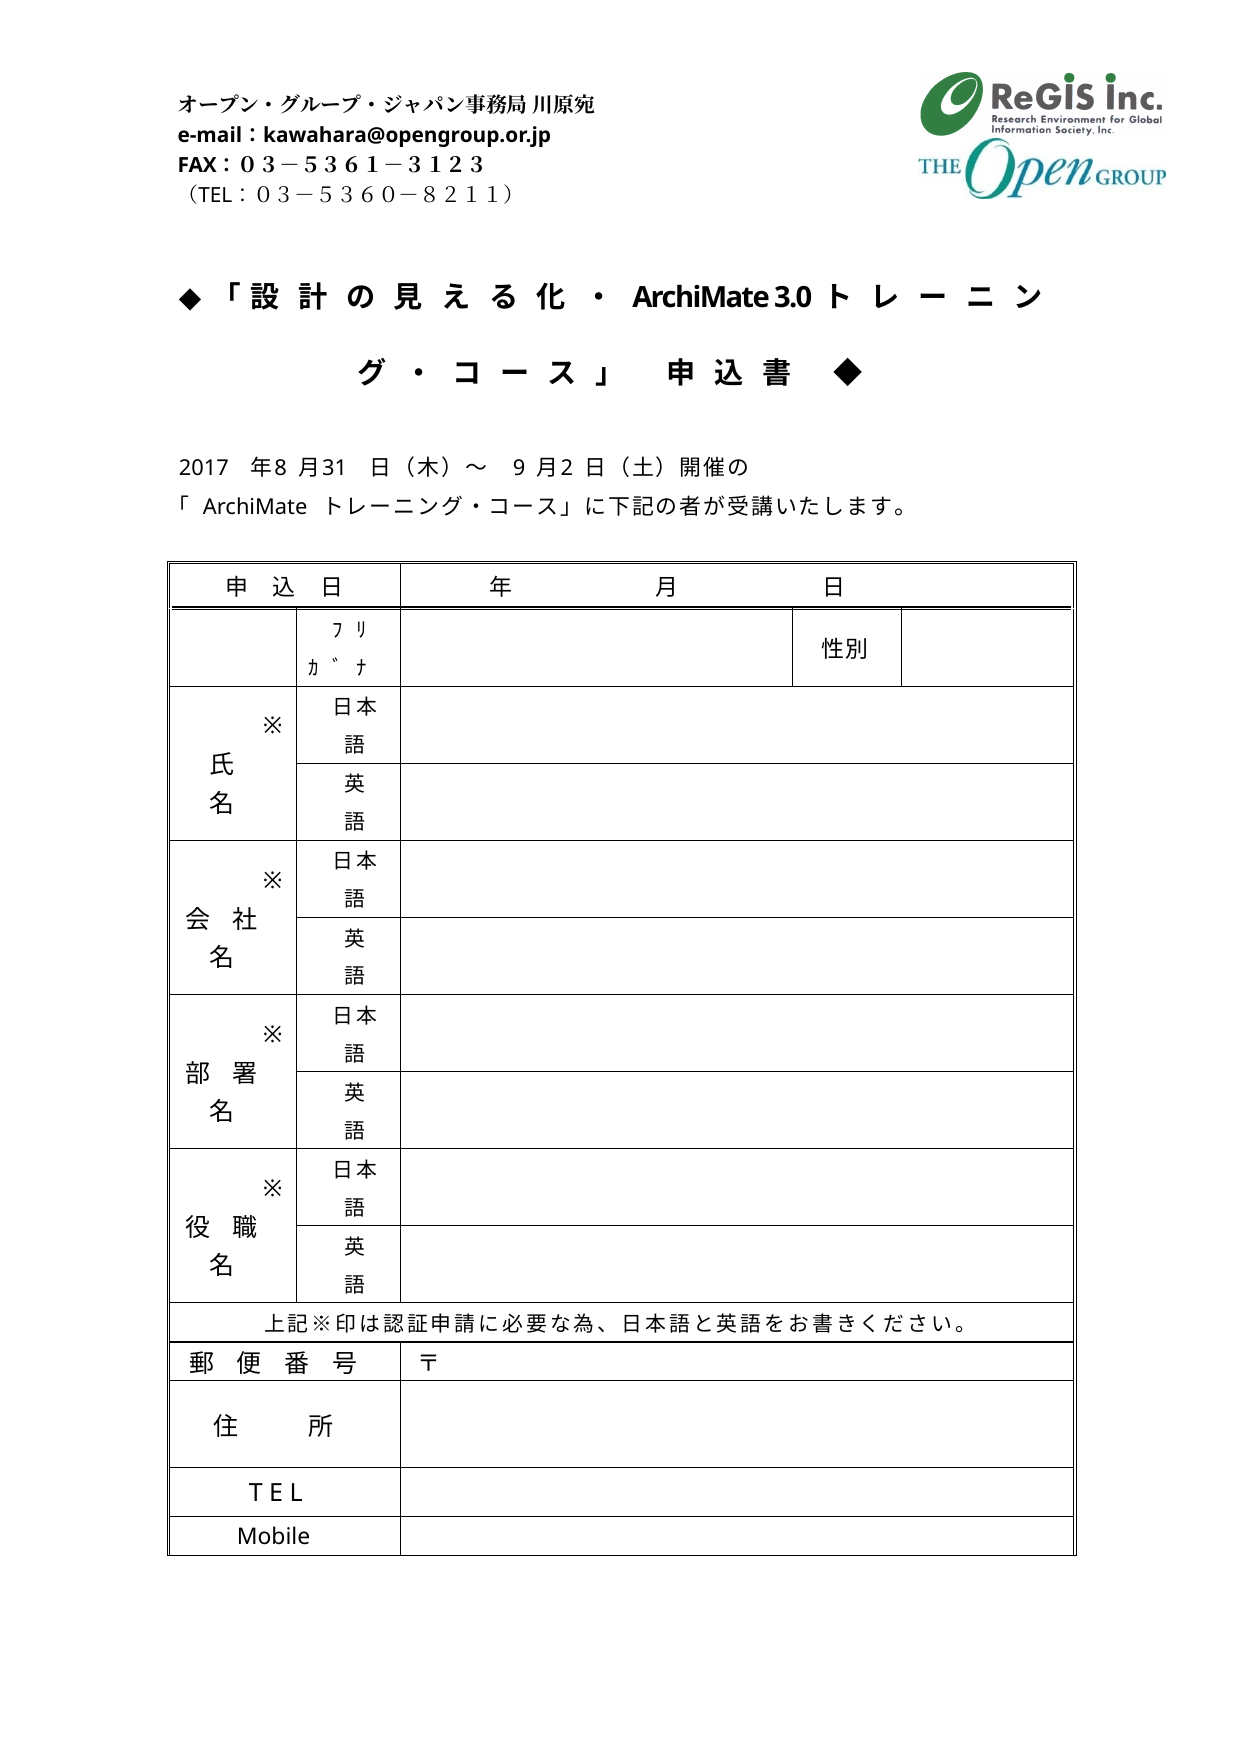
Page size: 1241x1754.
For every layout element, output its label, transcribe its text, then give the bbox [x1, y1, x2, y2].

table_cell 英 語 [297, 764, 400, 840]
table_cell 住 所 [170, 1381, 400, 1467]
text ◆ ｢設計の見える化・ArchiMate 3.0トレーニング・コース｣ 申込書 ◆ [179, 257, 1061, 409]
table_cell 日本語 [297, 687, 400, 763]
table_cell 〒 [401, 1343, 1073, 1380]
table_cell 日本語 [297, 995, 400, 1071]
table_cell 英 語 [297, 918, 400, 994]
table_cell ※ 部署名 [170, 995, 296, 1148]
table_cell [902, 606, 1073, 686]
table_cell [401, 1149, 1073, 1225]
table_cell 日本語 [297, 1149, 400, 1225]
table_cell 郵便番号 [170, 1343, 400, 1380]
table_cell [401, 1468, 1073, 1516]
table_cell [401, 1517, 1073, 1554]
table_cell （緊急時連絡先） [170, 1517, 400, 1554]
table_cell [401, 918, 1073, 994]
table_header 年 月 日 [401, 564, 1073, 606]
table_cell [401, 1381, 1073, 1467]
picture [918, 138, 1166, 199]
table_cell ※ 役職名 [170, 1149, 296, 1302]
table_cell T E L [170, 1468, 400, 1516]
table_cell [401, 687, 1073, 763]
table_cell 英 語 [297, 1072, 400, 1148]
table_cell [401, 841, 1073, 917]
table_header 申 込 日 [170, 564, 400, 606]
table_cell 上記※印は認証申請に必要な為、日本語と英語をお書きください。 [170, 1303, 1073, 1341]
table_cell 性別 [793, 610, 901, 686]
table_cell [401, 1226, 1073, 1302]
text 2017年8月31日（木）～ 9月2日（土）開催の [179, 447, 1061, 485]
table_cell [401, 995, 1073, 1071]
table_cell ※ 氏 名 [170, 687, 296, 840]
table_cell 日本語 [297, 841, 400, 917]
table_cell [401, 764, 1073, 840]
text ｢ArchiMateトレーニング・コース｣に下記の者が受講いたします。 [179, 485, 1061, 523]
table_cell [401, 1072, 1073, 1148]
table_cell [401, 610, 792, 686]
table_cell ※ 会社名 [170, 841, 296, 994]
table_cell ﾌﾘｶﾞﾅ [297, 610, 400, 686]
table_cell 英 語 [297, 1226, 400, 1302]
table_cell [170, 606, 296, 686]
